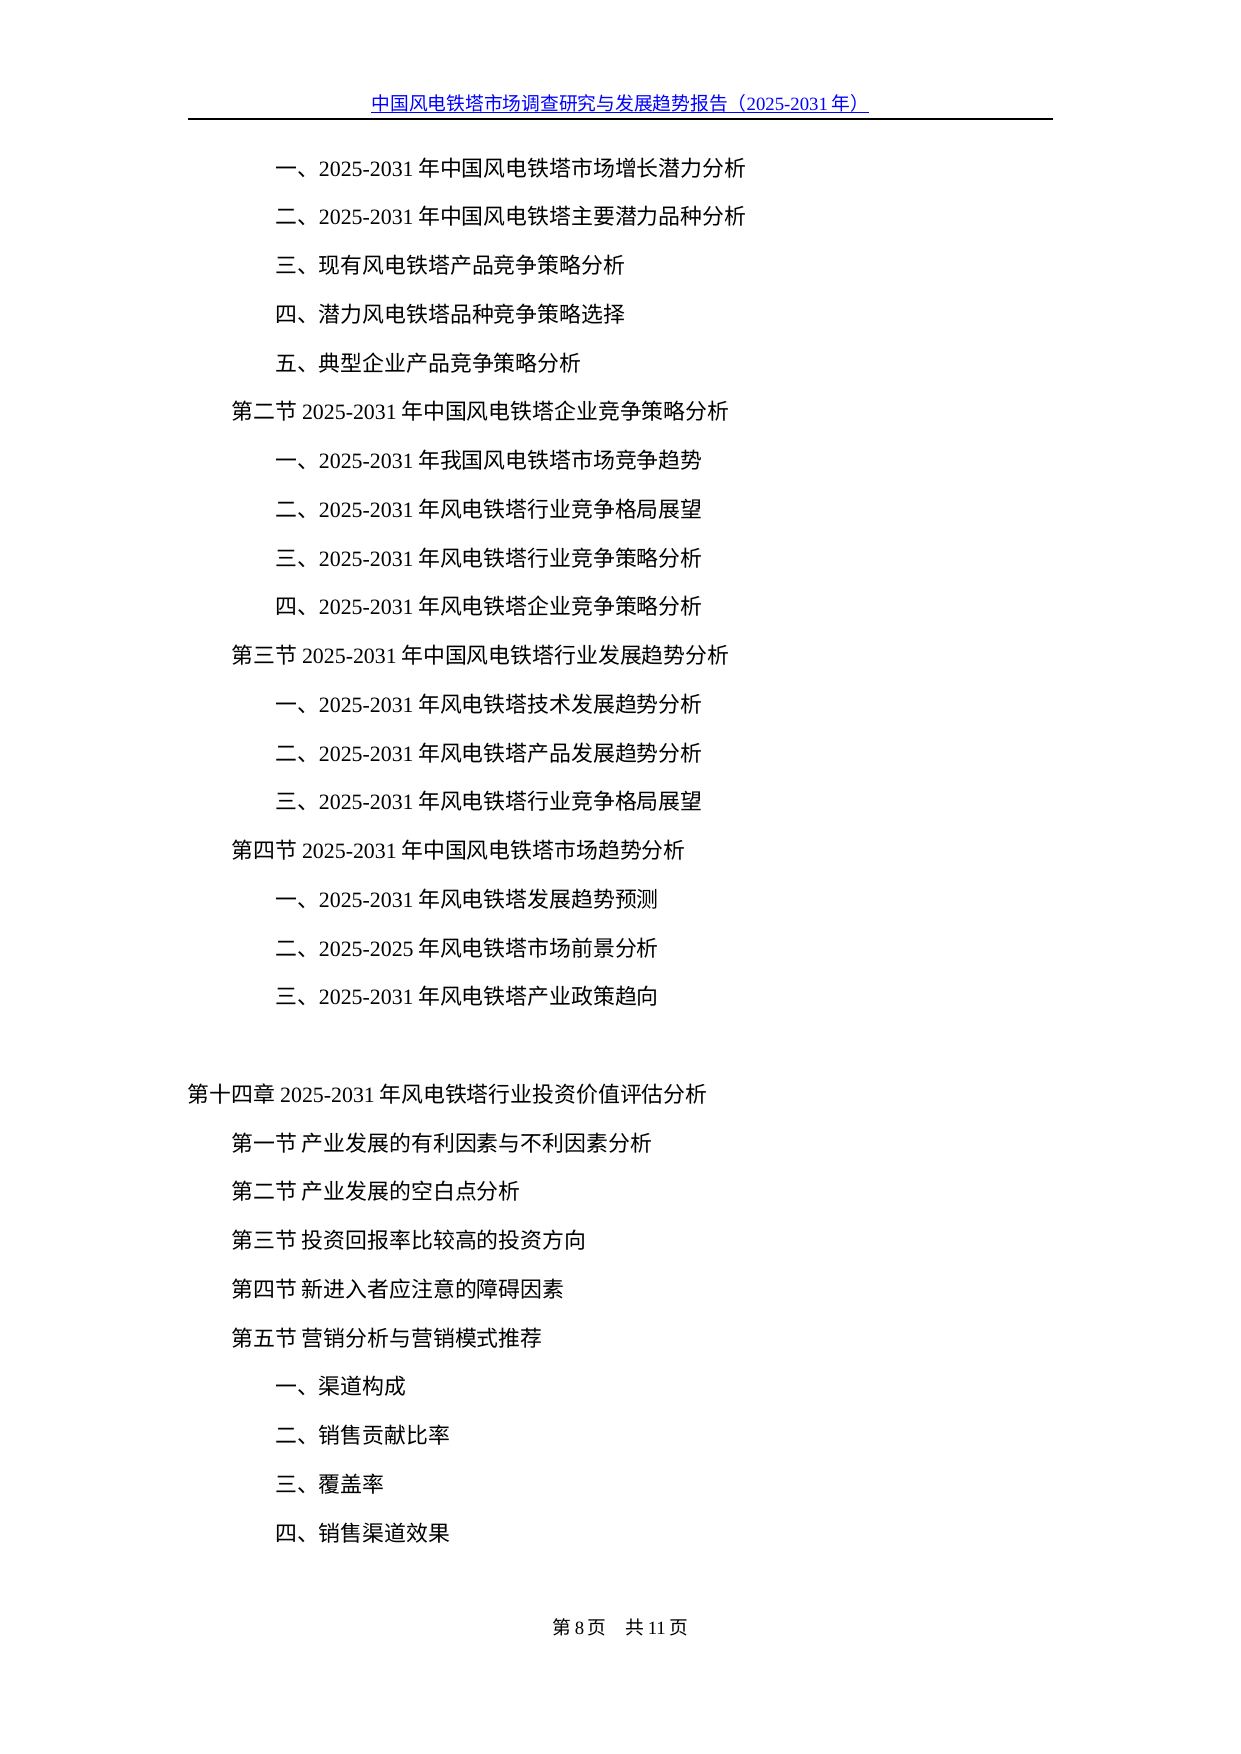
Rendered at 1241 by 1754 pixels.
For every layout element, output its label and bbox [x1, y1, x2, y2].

text [187, 150, 1053, 1548]
